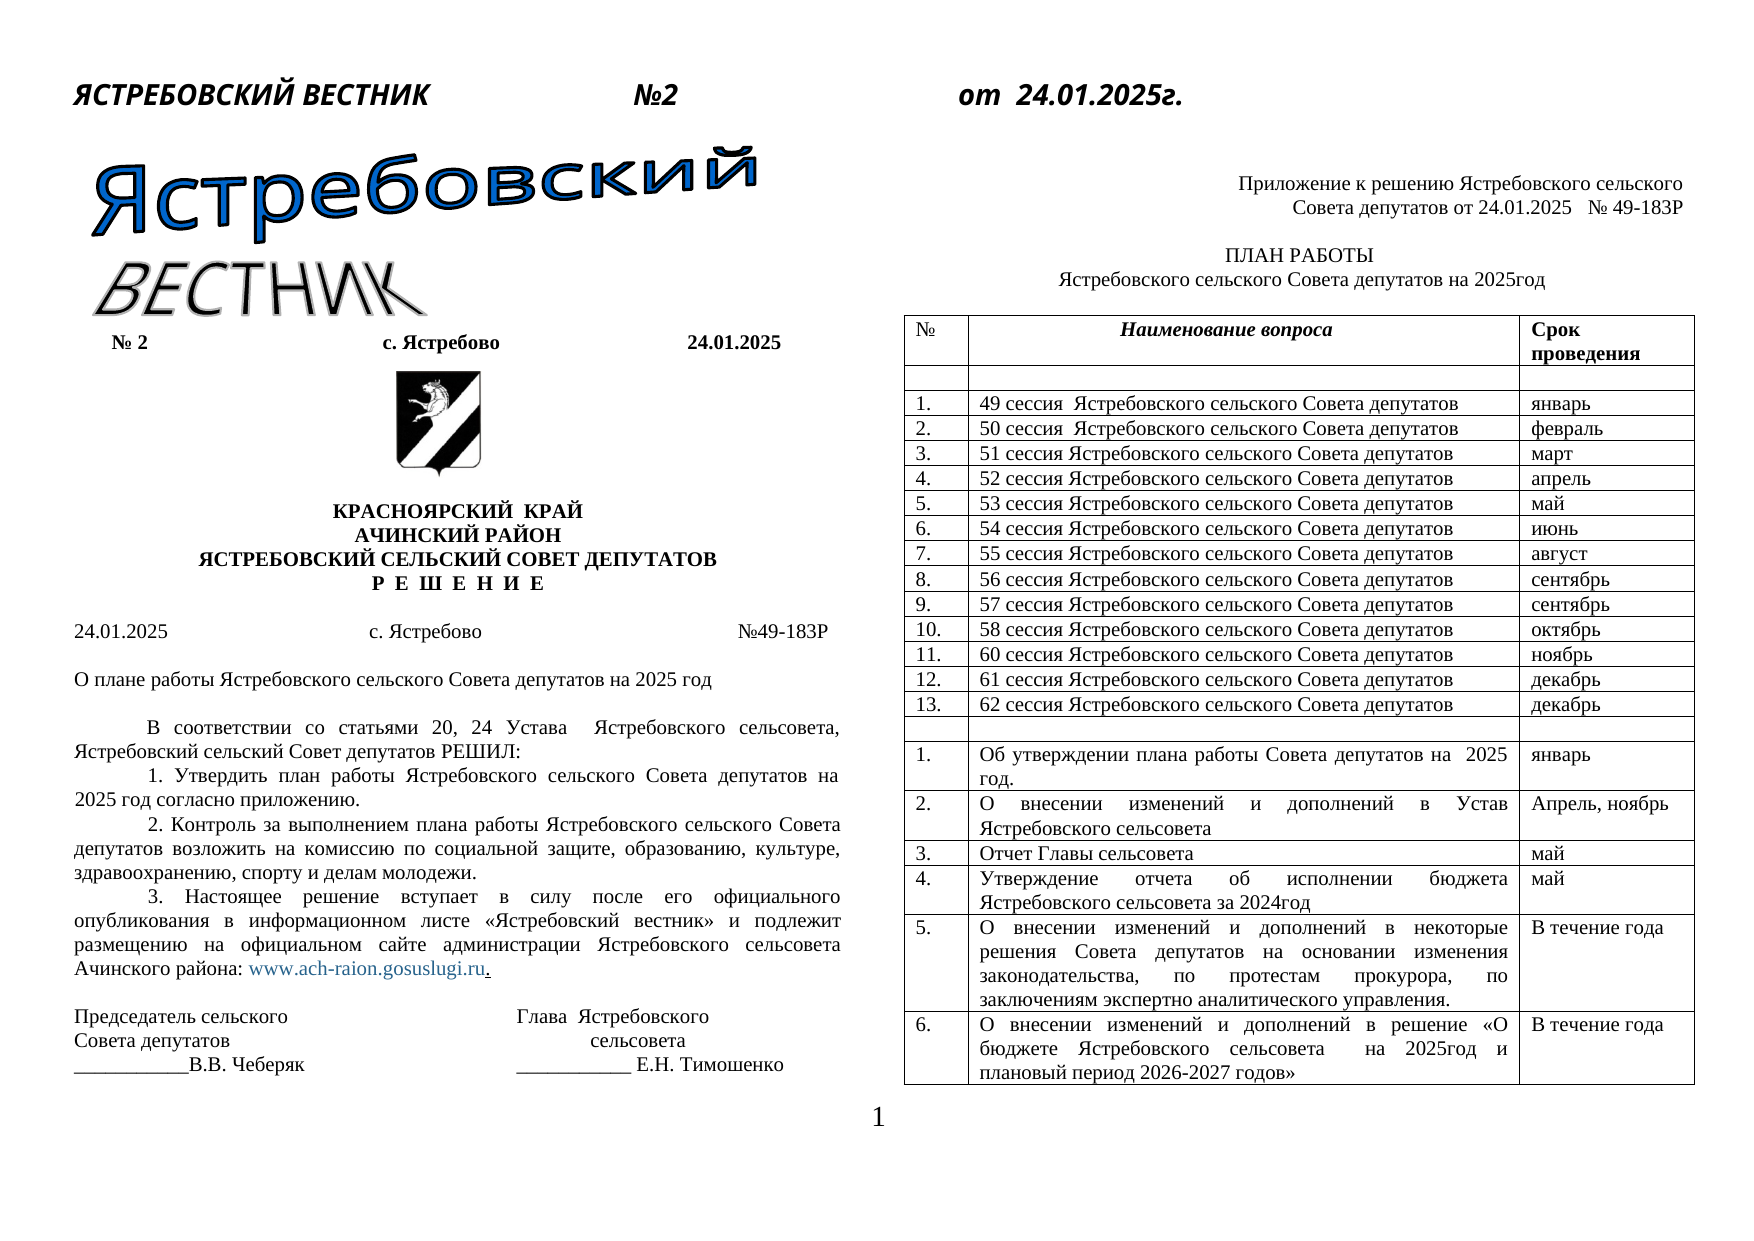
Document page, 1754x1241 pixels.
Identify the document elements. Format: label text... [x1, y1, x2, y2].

table_cell 9. [905, 592, 968, 616]
text ___________В.В. Чеберяк ___________ Е.Н. Тимошенко [74, 1052, 842, 1076]
table_cell 1. [905, 742, 968, 790]
table_cell 58 сессия Ястребовского сельского Совета депутатов [969, 617, 1519, 641]
table_cell 51 сессия Ястребовского сельского Совета депутатов [969, 441, 1519, 465]
table_cell октябрь [1520, 617, 1694, 641]
table_cell 5. [905, 491, 968, 515]
table_cell 2. [905, 416, 968, 440]
table_cell 13. [905, 692, 968, 716]
table_cell январь [1520, 742, 1694, 790]
text ЯСТРЕБОВСКИЙ СЕЛЬСКИЙ СОВЕТ ДЕПУТАТОВ [74, 547, 842, 571]
text КРАСНОЯРСКИЙ КРАЙ [74, 499, 842, 523]
text ПЛАН РАБОТЫ [915, 243, 1683, 267]
text 2. Контроль за выполнением плана работы Ястребовского сельского Совета депутатов возложить на комиссию по социальной защите, образованию, культуре, здравоохранению, спорту и делам молодежи. [74, 811, 842, 884]
table_cell январь [1520, 391, 1694, 415]
table_cell 49 сессия Ястребовского сельского Совета депутатов [969, 391, 1519, 415]
table_cell 4. [905, 866, 968, 914]
table_cell [905, 717, 968, 741]
table_cell О внесении изменений и дополнений в некоторые решения Совета депутатов на основании изменения законодательства, по протестам прокурора, по заключениям экспертно аналитического управления. [969, 915, 1519, 1011]
table_cell 6. [905, 516, 968, 540]
table_cell 53 сессия Ястребовского сельского Совета депутатов [969, 491, 1519, 515]
table_cell 57 сессия Ястребовского сельского Совета депутатов [969, 592, 1519, 616]
table_cell [1520, 366, 1694, 390]
table_cell сентябрь [1520, 566, 1694, 591]
table_cell 60 сессия Ястребовского сельского Совета депутатов [969, 642, 1519, 666]
table_cell декабрь [1520, 667, 1694, 691]
text Совета депутатов от 24.01.2025 № 49-183Р [915, 195, 1683, 219]
table_cell [1520, 717, 1694, 741]
text Совета депутатов сельсовета [74, 1028, 842, 1052]
table_cell 54 сессия Ястребовского сельского Совета депутатов [969, 516, 1519, 540]
table_cell 55 сессия Ястребовского сельского Совета депутатов [969, 541, 1519, 565]
table_cell сентябрь [1520, 592, 1694, 616]
table_cell декабрь [1520, 692, 1694, 716]
text 3. Настоящее решение вступает в силу после его официального опубликования в информационном листе «Ястребовский вестник» и подлежит размещению на официальном сайте администрации Ястребовского сельсовета Ачинского района: www.ach-raion.gosuslugi.ru. [74, 884, 842, 980]
table_cell Об утверждении плана работы Совета депутатов на 2025 год. [969, 742, 1519, 790]
table_cell О внесении изменений и дополнений в решение «О бюджете Ястребовского сельсовета на 2025год и плановый период 2026-2027 годов» [969, 1012, 1519, 1084]
table_cell 5. [905, 915, 968, 1011]
table_cell 50 сессия Ястребовского сельского Совета депутатов [969, 416, 1519, 440]
text № 2 с. Ястребово 24.01.2025 [74, 330, 842, 354]
table_cell май [1520, 866, 1694, 914]
table_cell 1. [905, 391, 968, 415]
table_cell май [1520, 491, 1694, 515]
table_cell ноябрь [1520, 642, 1694, 666]
text В соответствии со статьями 20, 24 Устава Ястребовского сельсовета, Ястребовский сельский Совет депутатов РЕШИЛ: [74, 715, 840, 763]
table_cell 62 сессия Ястребовского сельского Совета депутатов [969, 692, 1519, 716]
table_cell 52 сессия Ястребовского сельского Совета депутатов [969, 466, 1519, 490]
table_cell Апрель, ноябрь [1520, 791, 1694, 839]
table_cell Отчет Главы сельсовета [969, 841, 1519, 864]
table_cell февраль [1520, 416, 1694, 440]
table_cell май [1520, 841, 1694, 864]
text Приложение к решению Ястребовского сельского [915, 171, 1683, 195]
table_cell 6. [905, 1012, 968, 1084]
table_cell апрель [1520, 466, 1694, 490]
table_cell 8. [905, 566, 968, 591]
table_cell О внесении изменений и дополнений в Устав Ястребовского сельсовета [969, 791, 1519, 839]
table_cell [905, 366, 968, 390]
table_cell 7. [905, 541, 968, 565]
table_cell март [1520, 441, 1694, 465]
table_header Срок проведения [1520, 316, 1694, 364]
table_cell В течение года [1520, 915, 1694, 1011]
text Ястребовского сельского Совета депутатов на 2025год [915, 267, 1683, 291]
text Председатель сельского Глава Ястребовского [74, 1004, 842, 1028]
table_cell 11. [905, 642, 968, 666]
table_cell 61 сессия Ястребовского сельского Совета депутатов [969, 667, 1519, 691]
table_cell 4. [905, 466, 968, 490]
text РЕШЕНИЕ [74, 571, 842, 595]
text О плане работы Ястребовского сельского Совета депутатов на 2025 год [74, 667, 842, 691]
table_cell 12. [905, 667, 968, 691]
table_cell 3. [905, 441, 968, 465]
table_cell июнь [1520, 516, 1694, 540]
table_cell 3. [905, 841, 968, 864]
table_cell [969, 717, 1519, 741]
table_cell 10. [905, 617, 968, 641]
table_cell Утверждение отчета об исполнении бюджета Ястребовского сельсовета за 2024год [969, 866, 1519, 914]
text АЧИНСКИЙ РАЙОН [74, 523, 842, 547]
table_cell 2. [905, 791, 968, 839]
text 1. Утвердить план работы Ястребовского сельского Совета депутатов на 2025 год согласно приложению. [74, 763, 840, 811]
table_cell [969, 366, 1519, 390]
text 24.01.2025 с. Ястребово №49-183Р [74, 619, 842, 643]
table_cell В течение года [1520, 1012, 1694, 1084]
picture [396, 371, 482, 478]
table_cell 56 сессия Ястребовского сельского Совета депутатов [969, 566, 1519, 591]
table_header Наименование вопроса [969, 316, 1519, 364]
table_header № [905, 316, 968, 364]
table_cell август [1520, 541, 1694, 565]
